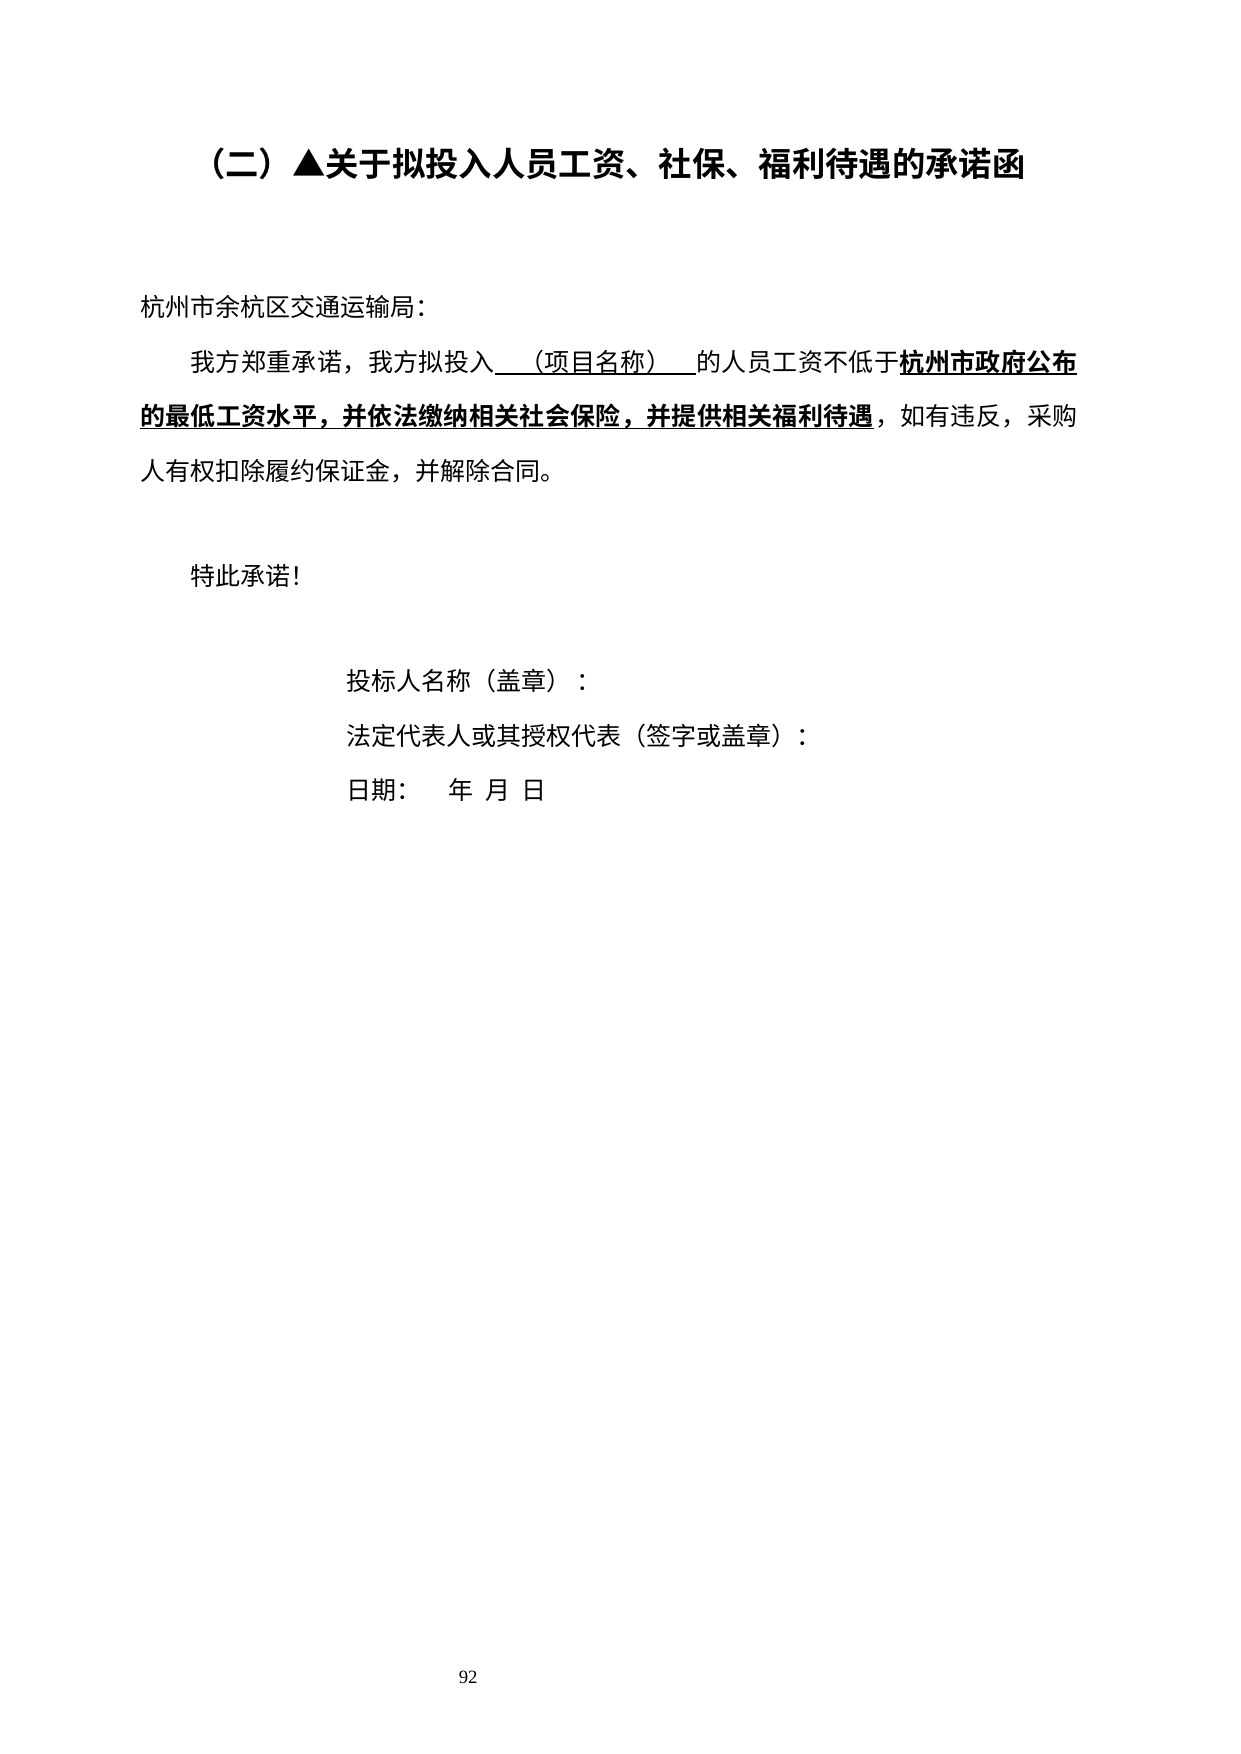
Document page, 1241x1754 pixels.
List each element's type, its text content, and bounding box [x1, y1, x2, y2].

text 日期： 年 月 日 [140, 771, 1077, 807]
text （二）▲关于拟投入人员工资、社保、福利待遇的承诺函 [140, 136, 1077, 186]
text 法定代表人或其授权代表（签字或盖章）： [140, 716, 1077, 752]
text 特此承诺！ [190, 556, 1077, 593]
text 杭州市余杭区交通运输局： [140, 288, 1077, 324]
text 投标人名称（盖章） ： [140, 662, 1077, 698]
text 我方郑重承诺，我方拟投入 （项目名称） 的人员工资不低于杭州市政府公布的最低工资水平，并依法缴纳相关社会保险，并提供相关福利待遇，如有违反，采购人有权扣除履约保证金，并解除合同。 [140, 342, 1077, 487]
